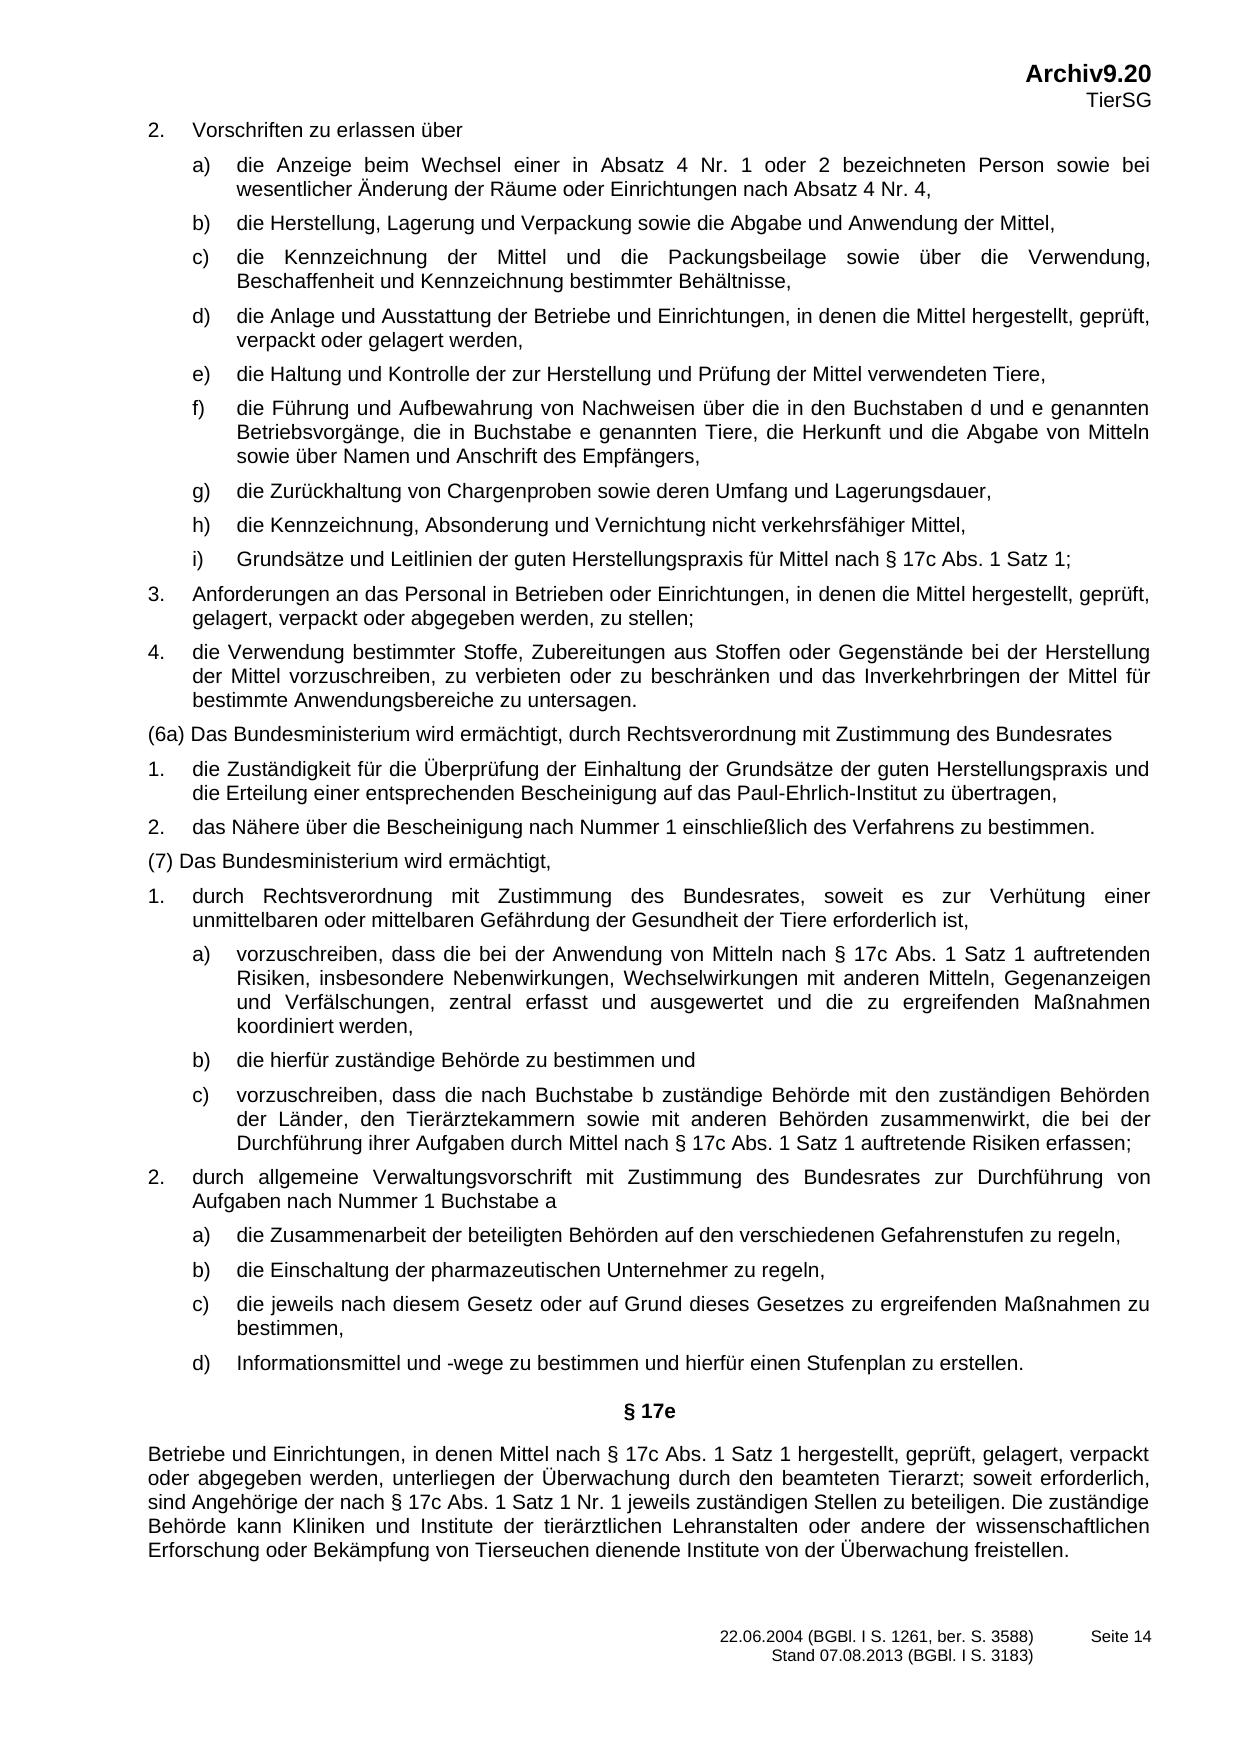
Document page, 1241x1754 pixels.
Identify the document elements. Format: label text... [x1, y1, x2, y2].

subtitle § 17e [148, 1399, 1152, 1423]
text 4. die Verwendung bestimmter Stoffe, Zubereitungen aus Stoffen oder Gegenstände bei der Herstellung der Mittel vorzuschreiben, zu verbieten oder zu beschränken und das Inverkehrbringen der Mittel für bestimmte Anwendungsbereiche zu untersagen. [148, 640, 1152, 712]
text (7) Das Bundesministerium wird ermächtigt, [148, 849, 1152, 873]
text 1. die Zuständigkeit für die Überprüfung der Einhaltung der Grundsätze der guten Herstellungspraxis und die Erteilung einer entsprechenden Bescheinigung auf das Paul-Ehrlich-Institut zu übertragen, [148, 757, 1152, 804]
text Betriebe und Einrichtungen, in denen Mittel nach § 17c Abs. 1 Satz 1 hergestellt, geprüft, gelagert, verpackt oder abgegeben werden, unterliegen der Überwachung durch den beamteten Tierarzt; soweit erforderlich, sind Angehörige der nach § 17c Abs. 1 Satz 1 Nr. 1 jeweils zuständigen Stellen zu beteiligen. Die zuständige Behörde kann Kliniken und Institute der tierärztlichen Lehranstalten oder andere der wissenschaftlichen Erforschung oder Bekämpfung von Tierseuchen dienende Institute von der Überwachung freistellen. [148, 1442, 1152, 1562]
text a) die Anzeige beim Wechsel einer in Absatz 4 Nr. 1 oder 2 bezeichneten Person sowie bei wesentlicher Änderung der Räume oder Einrichtungen nach Absatz 4 Nr. 4, [148, 152, 1152, 200]
text c) vorzuschreiben, dass die nach Buchstabe b zuständige Behörde mit den zuständigen Behörden der Länder, den Tierärztekammern sowie mit anderen Behörden zusammenwirkt, die bei der Durchführung ihrer Aufgaben durch Mittel nach § 17c Abs. 1 Satz 1 auftretende Risiken erfassen; [148, 1083, 1152, 1154]
text 2. Vorschriften zu erlassen über [148, 118, 1152, 142]
text g) die Zurückhaltung von Chargenproben sowie deren Umfang und Lagerungsdauer, [148, 478, 1152, 502]
text b) die Herstellung, Lagerung und Verpackung sowie die Abgabe und Anwendung der Mittel, [148, 211, 1152, 235]
text c) die jeweils nach diesem Gesetz oder auf Grund dieses Gesetzes zu ergreifenden Maßnahmen zu bestimmen, [148, 1292, 1152, 1340]
text a) vorzuschreiben, dass die bei der Anwendung von Mitteln nach § 17c Abs. 1 Satz 1 auftretenden Risiken, insbesondere Nebenwirkungen, Wechselwirkungen mit anderen Mitteln, Gegenanzeigen und Verfälschungen, zentral erfasst und ausgewertet und die zu ergreifenden Maßnahmen koordiniert werden, [148, 942, 1152, 1038]
text 2. das Nähere über die Bescheinigung nach Nummer 1 einschließlich des Verfahrens zu bestimmen. [148, 815, 1152, 839]
text e) die Haltung und Kontrolle der zur Herstellung und Prüfung der Mittel verwendeten Tiere, [148, 362, 1152, 386]
text b) die Einschaltung der pharmazeutischen Unternehmer zu regeln, [148, 1258, 1152, 1282]
text a) die Zusammenarbeit der beteiligten Behörden auf den verschiedenen Gefahrenstufen zu regeln, [148, 1223, 1152, 1247]
text f) die Führung und Aufbewahrung von Nachweisen über die in den Buchstaben d und e genannten Betriebsvorgänge, die in Buchstabe e genannten Tiere, die Herkunft und die Abgabe von Mitteln sowie über Namen und Anschrift des Empfängers, [148, 396, 1152, 468]
text d) Informationsmittel und -wege zu bestimmen und hierfür einen Stufenplan zu erstellen. [148, 1350, 1152, 1374]
text c) die Kennzeichnung der Mittel und die Packungsbeilage sowie über die Verwendung, Beschaffenheit und Kennzeichnung bestimmter Behältnisse, [148, 245, 1152, 293]
text i) Grundsätze und Leitlinien der guten Herstellungspraxis für Mittel nach § 17c Abs. 1 Satz 1; [148, 547, 1152, 571]
text 1. durch Rechtsverordnung mit Zustimmung des Bundesrates, soweit es zur Verhütung einer unmittelbaren oder mittelbaren Gefährdung der Gesundheit der Tiere erforderlich ist, [148, 884, 1152, 932]
text 2. durch allgemeine Verwaltungsvorschrift mit Zustimmung des Bundesrates zur Durchführung von Aufgaben nach Nummer 1 Buchstabe a [148, 1165, 1152, 1213]
text 3. Anforderungen an das Personal in Betrieben oder Einrichtungen, in denen die Mittel hergestellt, geprüft, gelagert, verpackt oder abgegeben werden, zu stellen; [148, 582, 1152, 629]
text d) die Anlage und Ausstattung der Betriebe und Einrichtungen, in denen die Mittel hergestellt, geprüft, verpackt oder gelagert werden, [148, 303, 1152, 351]
text b) die hierfür zuständige Behörde zu bestimmen und [148, 1048, 1152, 1072]
text (6a) Das Bundesministerium wird ermächtigt, durch Rechtsverordnung mit Zustimmung des Bundesrates [148, 722, 1152, 746]
text h) die Kennzeichnung, Absonderung und Vernichtung nicht verkehrsfähiger Mittel, [148, 513, 1152, 537]
